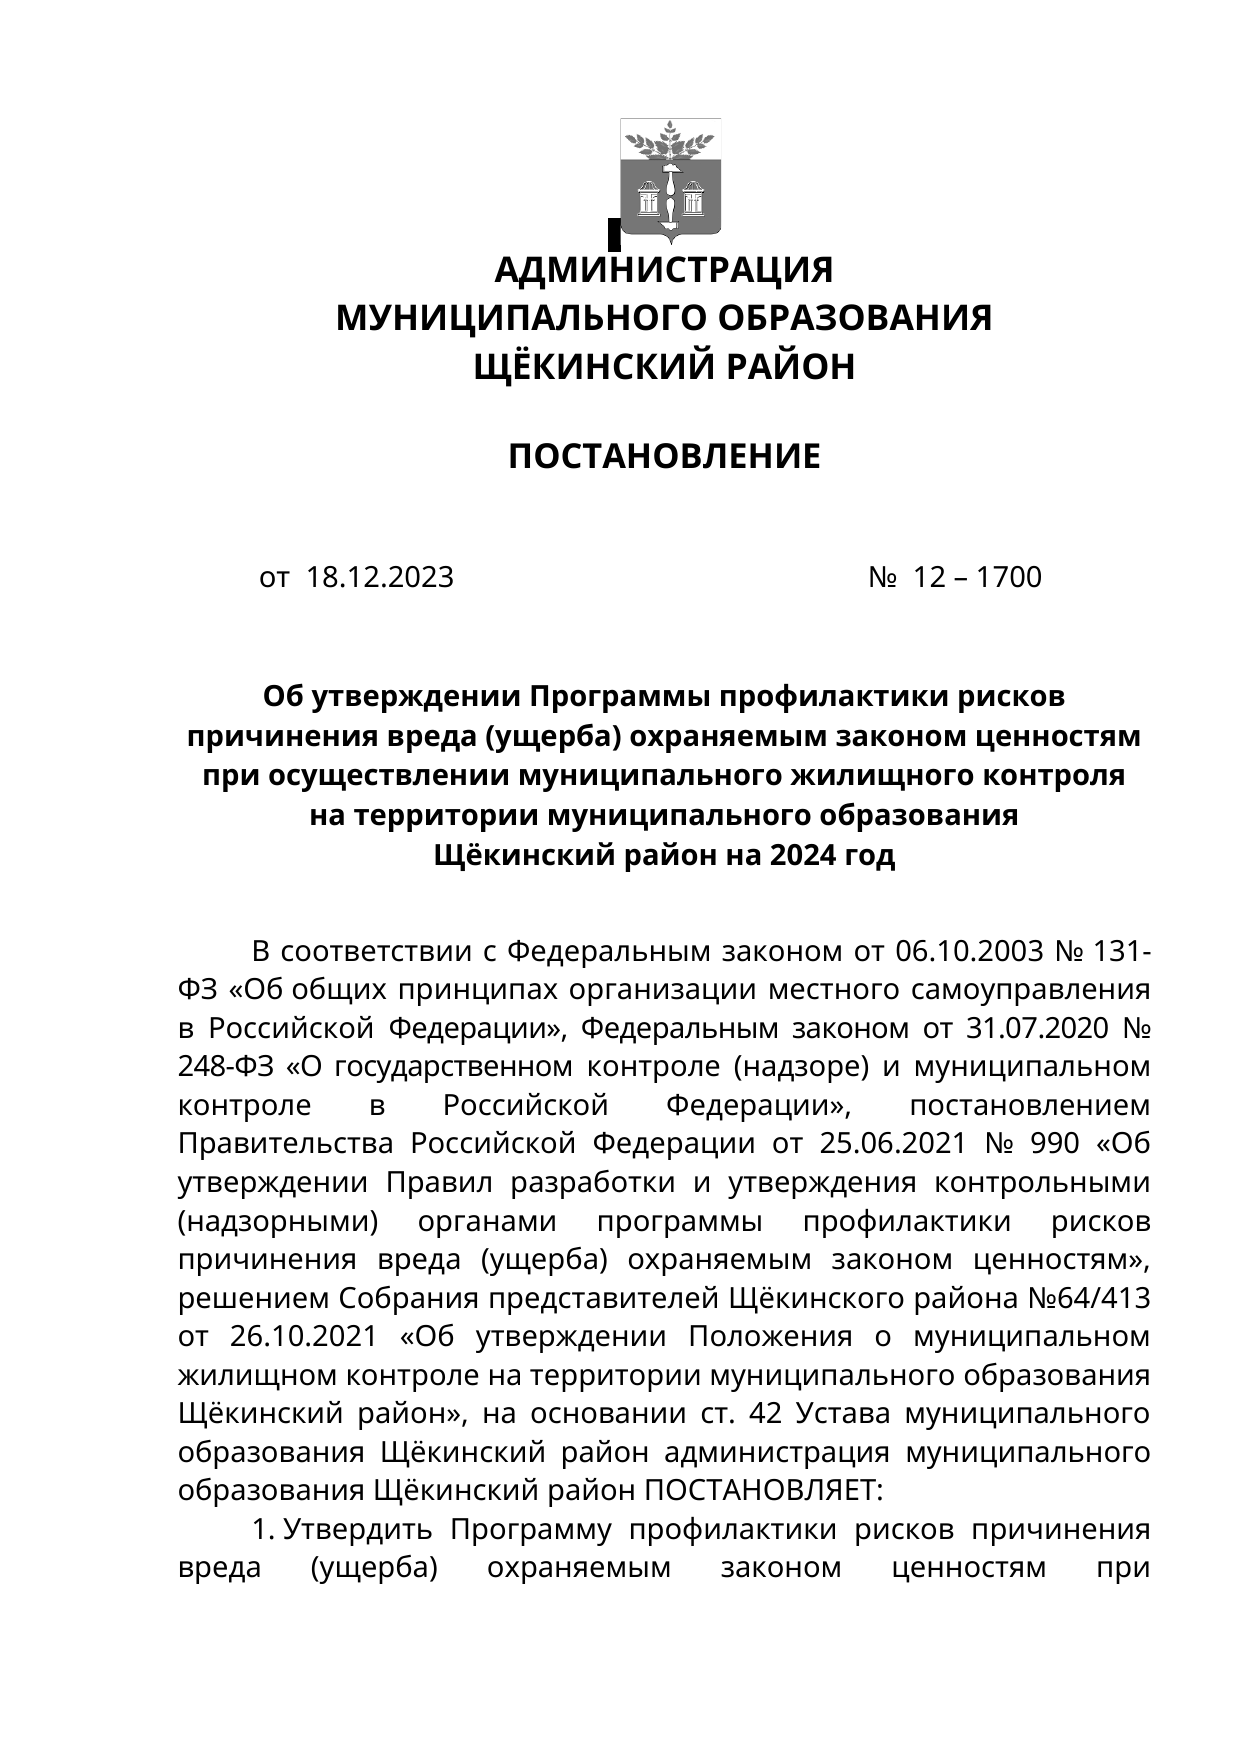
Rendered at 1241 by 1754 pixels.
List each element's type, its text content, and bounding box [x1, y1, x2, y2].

text ПОСТАНОВЛЕНИЕ [177, 452, 1152, 473]
text МУНИЦИПАЛЬНОГО ОБРАЗОВАНИЯ [177, 293, 1152, 341]
text при осуществлении муниципального жилищного контроля [177, 754, 1152, 794]
table_header № 12 – 1700 [856, 556, 1107, 596]
text на территории муниципального образования [177, 794, 1152, 834]
text ЩЁКИНСКИЙ РАЙОН [177, 341, 1152, 389]
table_header от 18.12.2023 [248, 556, 856, 596]
text В соответствии с Федеральным законом от 06.10.2003 № 131-ФЗ «Об общих принципах организации местного самоуправления в Российской Федерации», Федеральным законом от 31.07.2020 № 248-ФЗ «О государственном контроле (надзоре) и муниципальном контроле в Российской Федерации», постановлением Правительства Российской Федерации от 25.06.2021 № 990 «Об утверждении Правил разработки и утверждения контрольными (надзорными) органами программы профилактики рисков причинения вреда (ущерба) охраняемым законом ценностям», решением Собрания представителей Щёкинского района №64/413 от 26.10.2021 «Об утверждении Положения о муниципальном жилищном контроле на территории муниципального образования Щёкинский район», на основании ст. 42 Устава муниципального образования Щёкинский район администрация муниципального образования Щёкинский район ПОСТАНОВЛЯЕТ: [177, 930, 1152, 1508]
picture [620, 118, 722, 245]
text причинения вреда (ущерба) охраняемым законом ценностям [177, 715, 1152, 754]
text Об утверждении Программы профилактики рисков [177, 675, 1152, 715]
text АДМИНИСТРАЦИЯ [177, 245, 1152, 293]
text Щёкинский район на 2024 год [177, 834, 1152, 873]
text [177, 1508, 1152, 1586]
